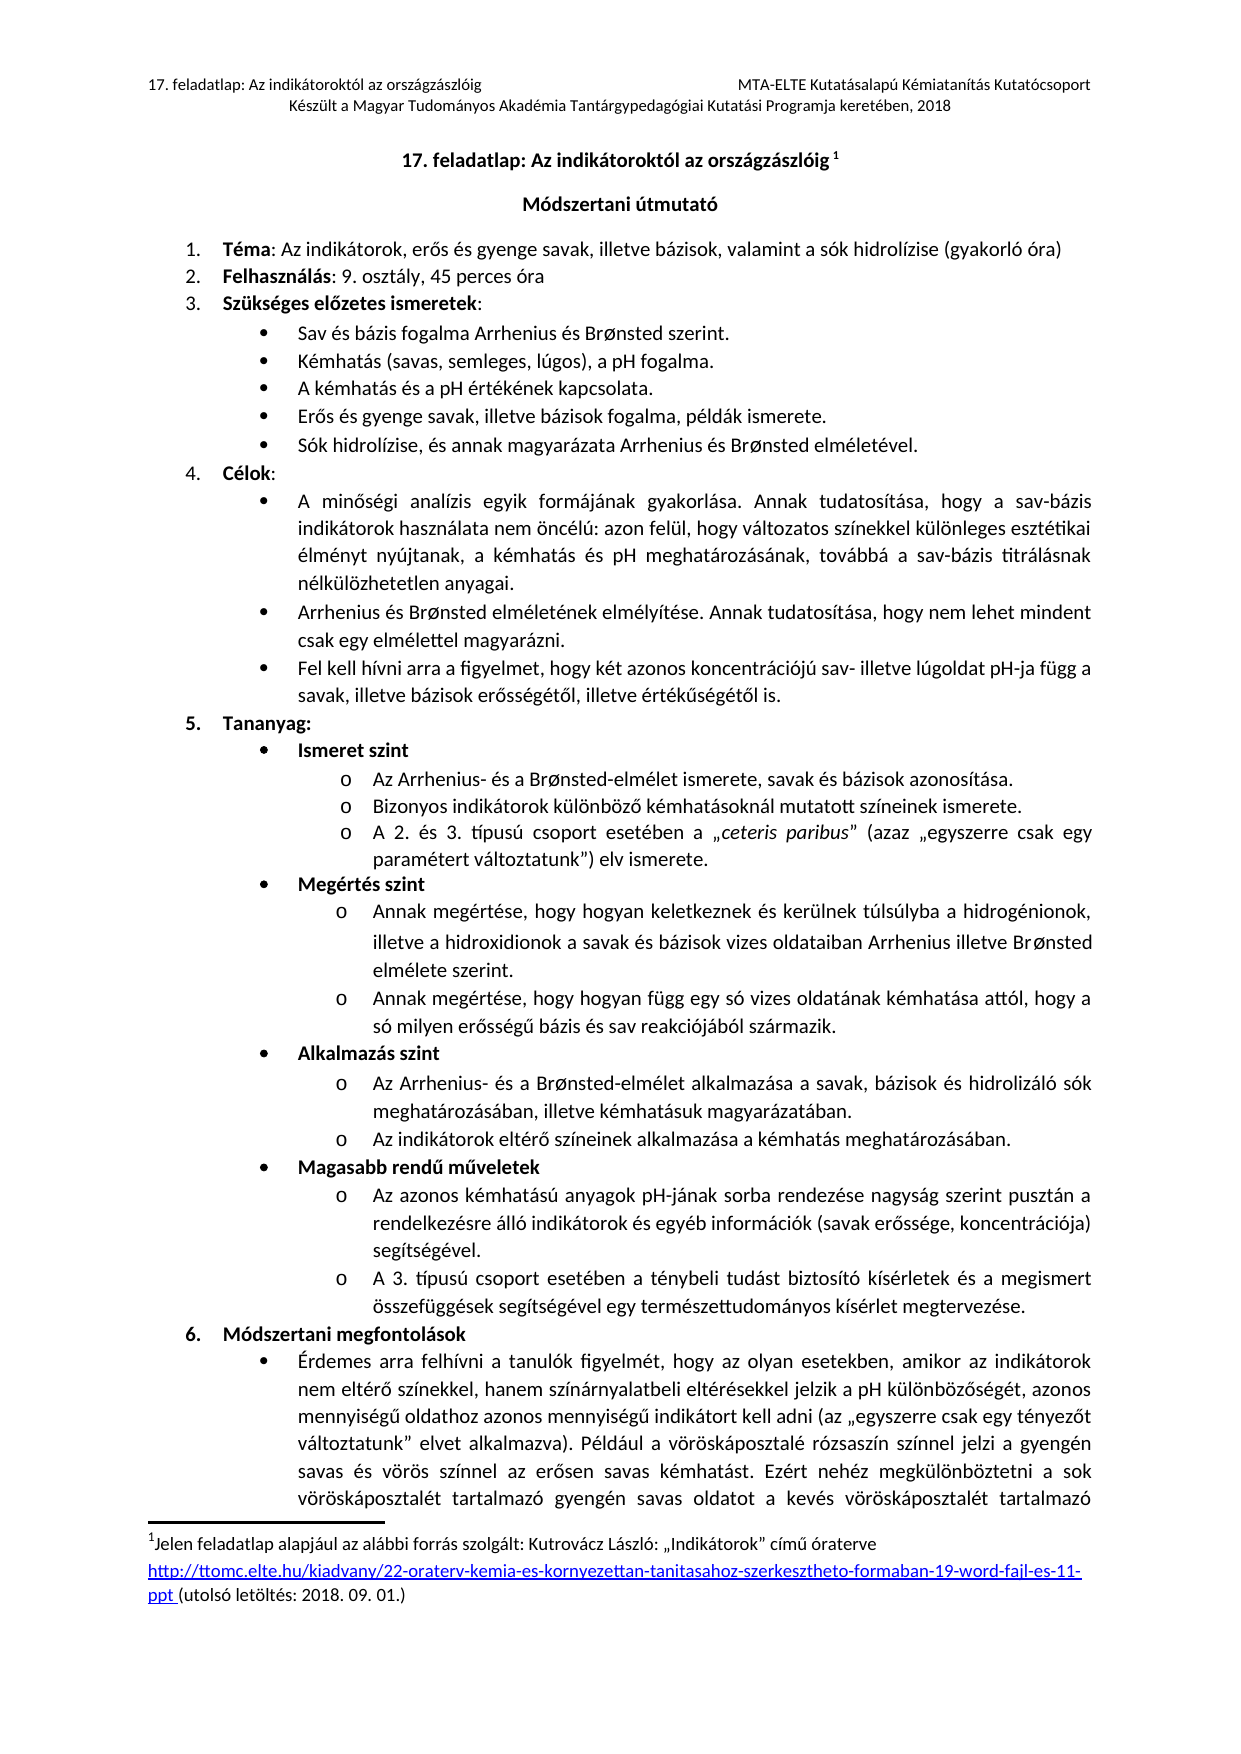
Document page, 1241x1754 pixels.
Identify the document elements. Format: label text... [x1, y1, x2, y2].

text 17. feladatlap: Az indikátoroktól az országzászlóig [148, 148, 1093, 173]
text Módszertani útmutató [148, 192, 1093, 217]
list Az Arrhenius- és a Brønsted-elmélet alkalmazása a savak, bázisok és hidrolizáló sók meghatározásában, illetve kémhatásuk magyarázatában. [335, 1068, 1093, 1124]
list Alkalmazás szint [260, 1041, 1093, 1066]
list Téma: Az indikátorok, erős és gyenge savak, illetve bázisok, valamint a sók hidrolízise (gyakorló óra) [185, 236, 1093, 261]
list Ismeret szint [260, 737, 1093, 762]
list Az indikátorok eltérő színeinek alkalmazása a kémhatás meghatározásában. [335, 1126, 1093, 1152]
list Magasabb rendű műveletek [260, 1154, 1093, 1180]
list Arrhenius és Brønsted elméletének elmélyítése. Annak tudatosítása, hogy nem lehet mindent csak egy elmélettel magyarázni. [260, 597, 1093, 653]
list Sav és bázis fogalma Arrhenius és Brønsted szerint. [260, 318, 1093, 346]
list A 3. típusú csoport esetében a ténybeli tudást biztosító kísérletek és a megismert összefüggések segítségével egy természettudományos kísérlet megtervezése. [335, 1265, 1093, 1319]
list Az azonos kémhatású anyagok pH-jának sorba rendezése nagyság szerint pusztán a rendelkezésre álló indikátorok és egyéb információk (savak erőssége, koncentrációja) segítségével. [335, 1182, 1093, 1263]
list Módszertani megfontolások [185, 1321, 1093, 1346]
list Annak megértése, hogy hogyan keletkeznek és kerülnek túlsúlyba a hidrogénionok, illetve a hidroxidionok a savak és bázisok vizes oldataiban Arrhenius illetve Brønsted elmélete szerint. [335, 899, 1093, 983]
list Szükséges előzetes ismeretek: [185, 291, 1093, 316]
list Tananyag: [185, 710, 1093, 735]
list A minőségi analízis egyik formájának gyakorlása. Annak tudatosítása, hogy a sav-bázis indikátorok használata nem öncélú: azon felül, hogy változatos színekkel különleges esztétikai élményt nyújtanak, a kémhatás és pH meghatározásának, továbbá a sav-bázis titrálásnak nélkülözhetetlen anyagai. [260, 488, 1093, 596]
list Célok: [185, 461, 1093, 486]
list A kémhatás és a pH értékének kapcsolata. [260, 376, 1093, 401]
list Annak megértése, hogy hogyan függ egy só vizes oldatának kémhatása attól, hogy a só milyen erősségű bázis és sav reakciójából származik. [335, 985, 1093, 1039]
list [260, 1348, 1093, 1511]
list Sók hidrolízise, és annak magyarázata Arrhenius és Brønsted elméletével. [260, 430, 1093, 458]
list Felhasználás: 9. osztály, 45 perces óra [185, 263, 1093, 288]
list Kémhatás (savas, semleges, lúgos), a pH fogalma. [260, 348, 1093, 373]
list A 2. és 3. típusú csoport esetében a „ceteris paribus” (azaz „egyszerre csak egy paramétert változtatunk”) elv ismerete. [339, 819, 1093, 871]
list Megértés szint [260, 871, 1093, 897]
list Bizonyos indikátorok különböző kémhatásoknál mutatott színeinek ismerete. [339, 793, 1093, 819]
list Erős és gyenge savak, illetve bázisok fogalma, példák ismerete. [260, 403, 1093, 428]
list Fel kell hívni arra a figyelmet, hogy két azonos koncentrációjú sav- illetve lúgoldat pH-ja függ a savak, illetve bázisok erősségétől, illetve értékűségétől is. [260, 655, 1093, 708]
list Az Arrhenius- és a Brønsted-elmélet ismerete, savak és bázisok azonosítása. [339, 764, 1093, 793]
